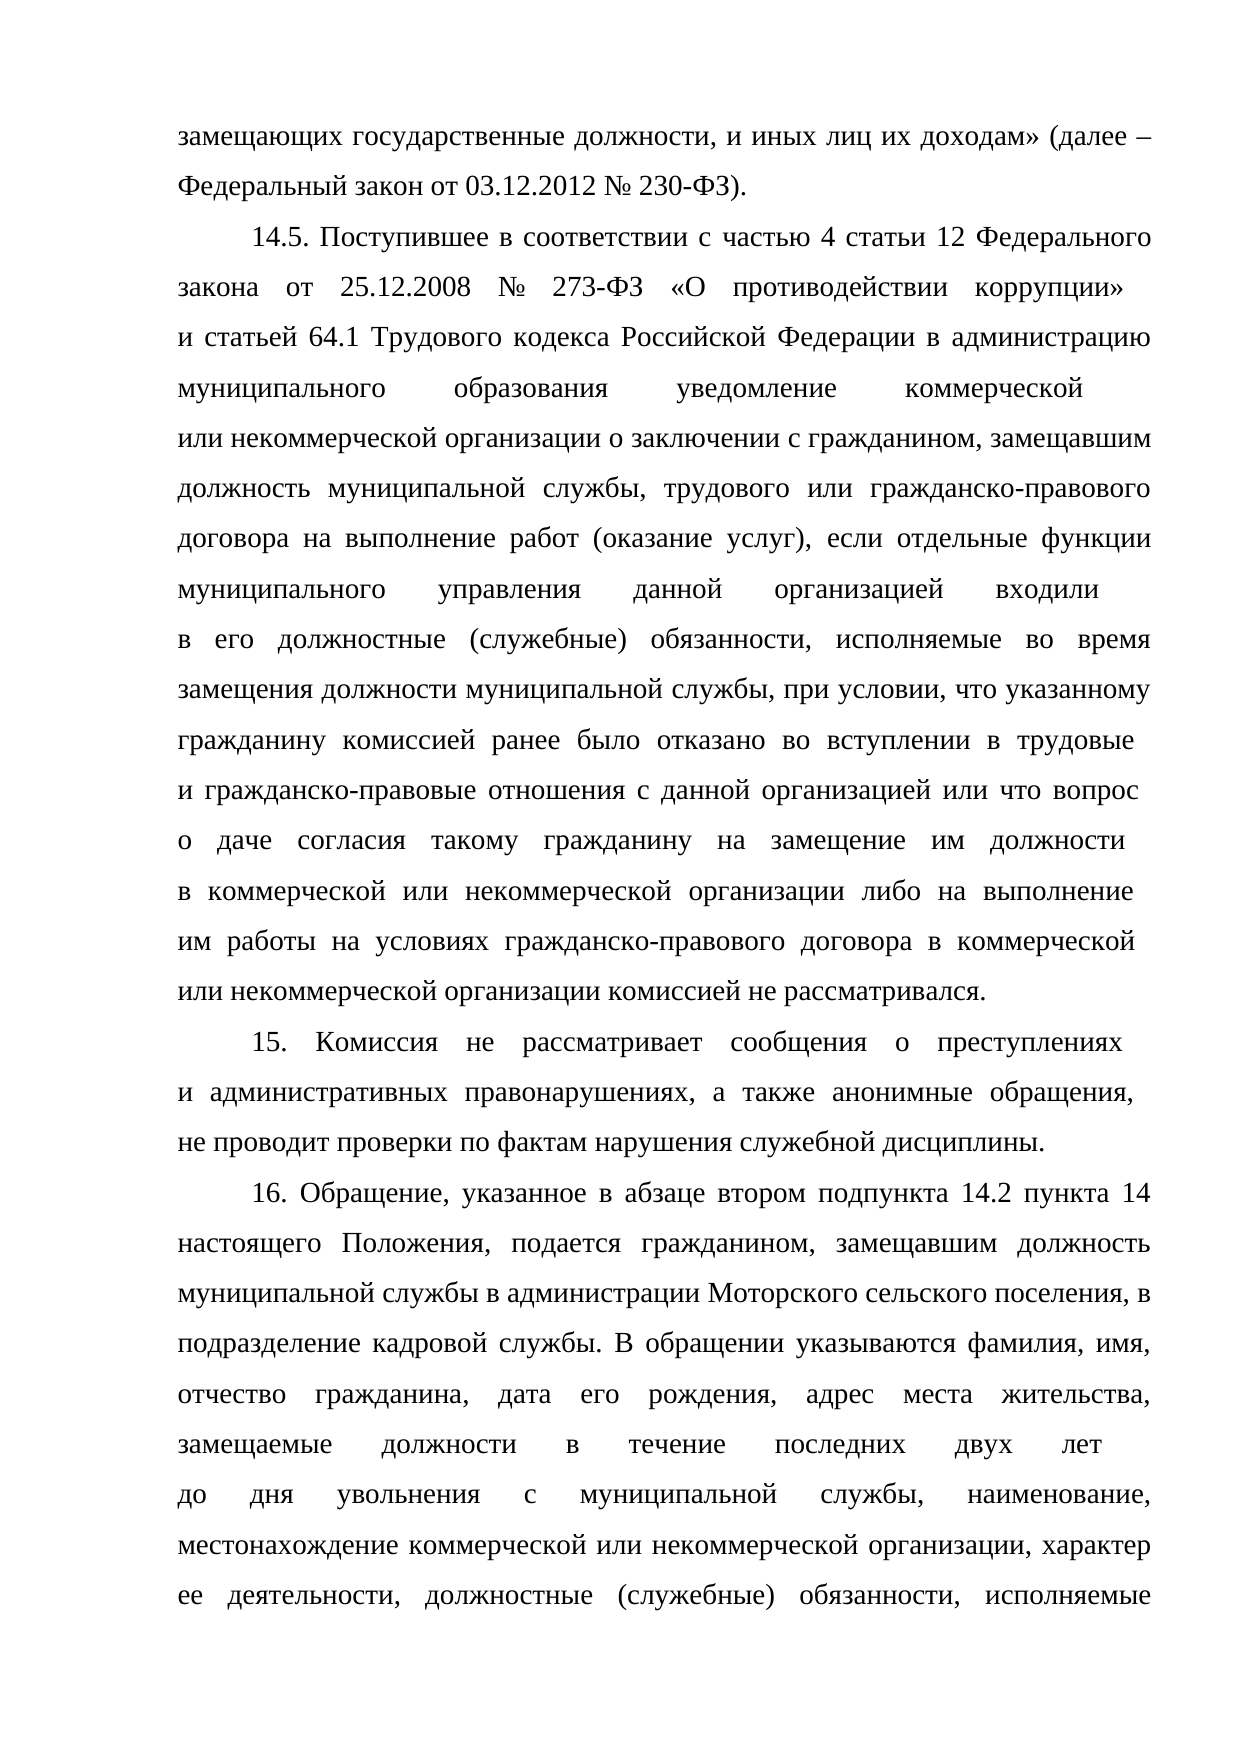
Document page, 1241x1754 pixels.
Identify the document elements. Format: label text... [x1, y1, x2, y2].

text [177, 118, 1152, 202]
text 14.5. Поступившее в соответствии с частью 4 статьи 12 Федерального закона от 25.12.2008 № 273-ФЗ «О противодействии коррупции» и статьей 64.1 Трудового кодекса Российской Федерации в администрацию муниципального образования уведомление коммерческой или некоммерческой организации о заключении с гражданином, замещавшим должность муниципальной службы, трудового или гражданско-правового договора на выполнение работ (оказание услуг), если отдельные функции муниципального управления данной организацией входили в его должностные (служебные) обязанности, исполняемые во время замещения должности муниципальной службы, при условии, что указанному гражданину комиссией ранее было отказано во вступлении в трудовые и гражданско-правовые отношения с данной организацией или что вопрос о даче согласия такому гражданину на замещение им должности в коммерческой или некоммерческой организации либо на выполнение им работы на условиях гражданско-правового договора в коммерческой или некоммерческой организации комиссией не рассматривался. [177, 219, 1152, 1007]
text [177, 1175, 1152, 1611]
text 15. Комиссия не рассматривает сообщения о преступлениях и административных правонарушениях, а также анонимные обращения, не проводит проверки по фактам нарушения служебной дисциплины. [177, 1024, 1152, 1158]
